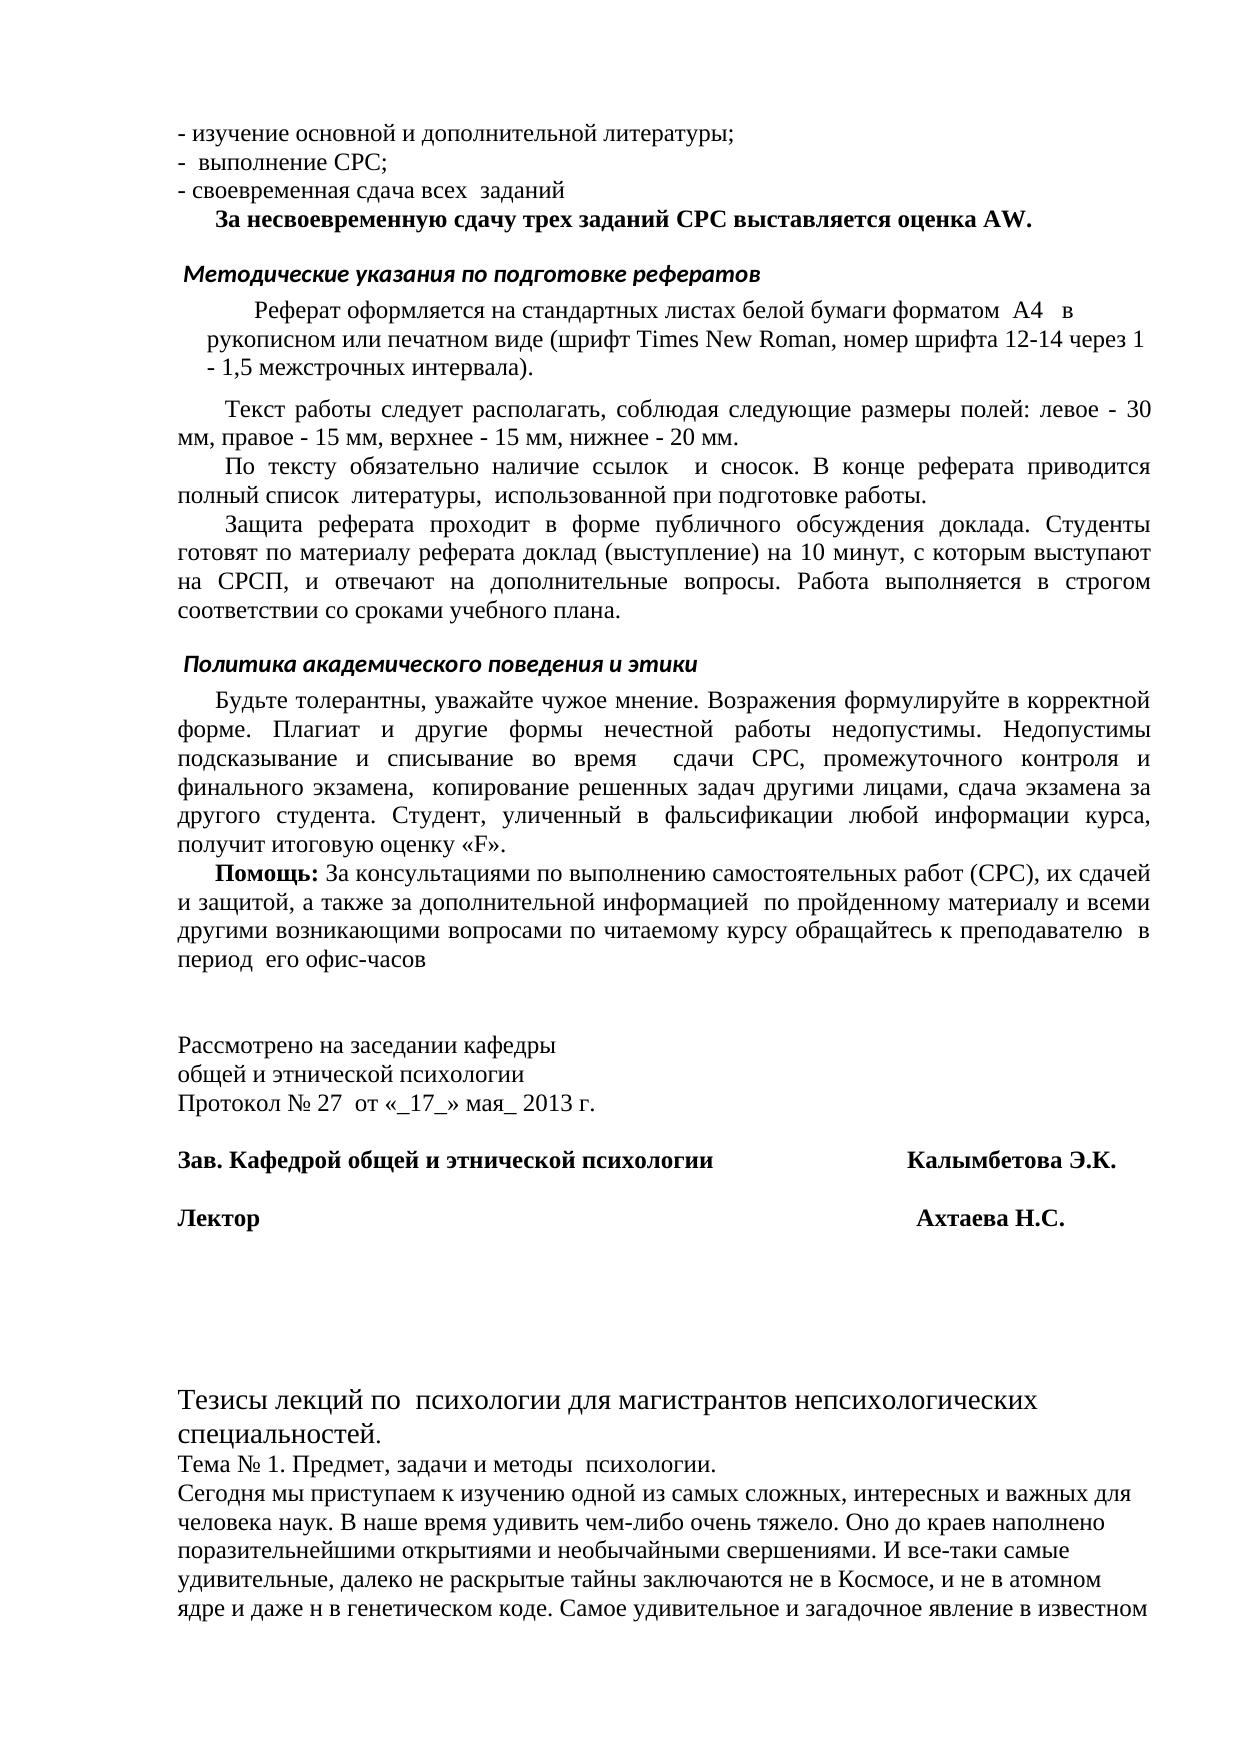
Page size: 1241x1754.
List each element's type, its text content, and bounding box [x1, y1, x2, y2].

text Протокол № 27 от «_17_» мая_ 2013 г. [177, 1088, 1152, 1117]
text Реферат оформляется на стандартных листах белой бумаги форматом А4 в рукописном или печатном виде (шрифт Times New Roman, номер шрифта 12-14 через 1 - 1,5 межстрочных интервала). [207, 295, 1152, 381]
text Тема № 1. Предмет, задачи и методы психологии. [177, 1449, 1152, 1478]
text общей и этнической психологии [177, 1059, 1152, 1088]
text Тезисы лекций по психологии для магистрантов непсихологических специальностей. [177, 1382, 1152, 1449]
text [177, 1478, 1152, 1622]
subtitle Методические указания по подготовке рефератов [177, 258, 1152, 289]
text По тексту обязательно наличие ссылок и сносок. В конце реферата приводится полный список литературы, использованной при подготовке работы. [177, 451, 1152, 509]
text За несвоевременную сдачу трех заданий СРС выставляется оценка AW. [177, 204, 1152, 233]
text Текст работы следует располагать, соблюдая следующие размеры полей: левое - , правое - , верхнее - , нижнее - . [177, 394, 1152, 451]
text Рассмотрено на заседании кафедры [177, 1030, 1152, 1059]
subtitle Политика академического поведения и этики [177, 649, 1152, 679]
text - изучение основной и дополнительной литературы; [177, 118, 1152, 147]
text Будьте толерантны, уважайте чужое мнение. Возражения формулируйте в корректной форме. Плагиат и другие формы нечестной работы недопустимы. Недопустимы подсказывание и списывание во время сдачи СРС, промежуточного контроля и финального экзамена, копирование решенных задач другими лицами, сдача экзамена за другого студента. Студент, уличенный в фальсификации любой информации курса, получит итоговую оценку «F». [177, 685, 1152, 858]
text Помощь: За консультациями по выполнению самостоятельных работ (СРС), их сдачей и защитой, а также за дополнительной информацией по пройденному материалу и всеми другими возникающими вопросами по читаемому курсу обращайтесь к преподавателю в период его офис-часов [177, 858, 1152, 973]
text Защита реферата проходит в форме публичного обсуждения доклада. Студенты готовят по материалу реферата доклад (выступление) на 10 минут, с которым выступают на СРСП, и отвечают на дополнительные вопросы. Работа выполняется в строгом соответствии со сроками учебного плана. [177, 509, 1152, 624]
text Лектор Ахтаева Н.С. [177, 1203, 1152, 1232]
text - выполнение СРС; [177, 147, 1152, 176]
text - своевременная сдача всех заданий [177, 176, 1152, 204]
text Зав. Кафедрой общей и этнической психологии Калымбетова Э.К. [177, 1145, 1152, 1174]
